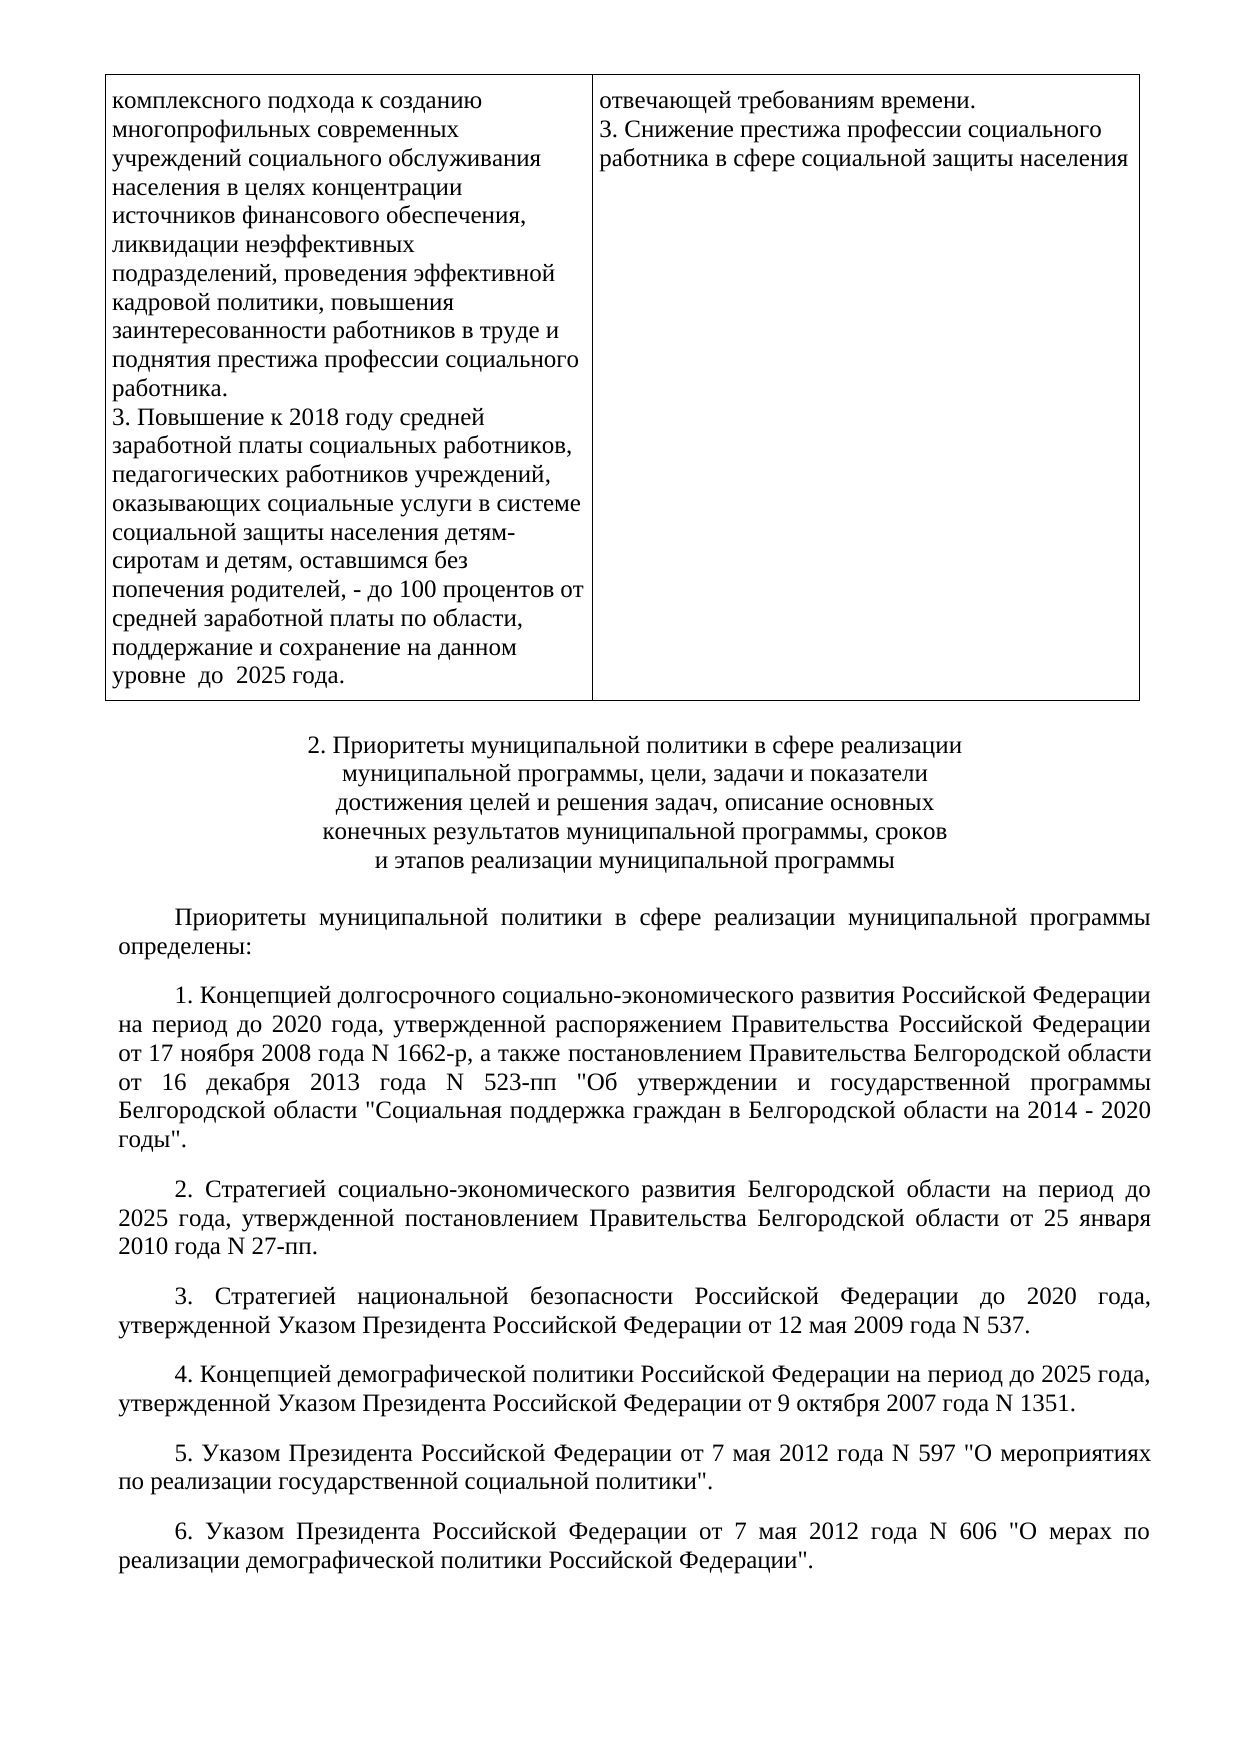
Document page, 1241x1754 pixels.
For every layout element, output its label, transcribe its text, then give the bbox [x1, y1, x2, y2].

text 2. Стратегией социально-экономического развития Белгородской области на период до 2025 года, утвержденной постановлением Правительства Белгородской области от 25 января 2010 года N 27-пп. [118, 1174, 1152, 1260]
text Приоритеты муниципальной политики в сфере реализации муниципальной программы определены: [118, 902, 1152, 960]
text 2. Приоритеты муниципальной политики в сфере реализации [118, 730, 1152, 758]
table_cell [106, 75, 592, 700]
text 3. Стратегией национальной безопасности Российской Федерации до 2020 года, утвержденной Указом Президента Российской Федерации от 12 мая 2009 года N 537. [118, 1281, 1152, 1338]
text и этапов реализации муниципальной программы [118, 845, 1152, 873]
text муниципальной программы, цели, задачи и показатели [118, 758, 1152, 787]
text 5. Указом Президента Российской Федерации от 7 мая 2012 года N 597 "О мероприятиях по реализации государственной социальной политики". [118, 1438, 1152, 1495]
text достижения целей и решения задач, описание основных [118, 787, 1152, 816]
text конечных результатов муниципальной программы, сроков [118, 816, 1152, 845]
text 6. Указом Президента Российской Федерации от 7 мая 2012 года N 606 "О мерах по реализации демографической политики Российской Федерации". [118, 1516, 1152, 1573]
text 1. Концепцией долгосрочного социально-экономического развития Российской Федерации на период до 2020 года, утвержденной распоряжением Правительства Российской Федерации от 17 ноября 2008 года N 1662-р, а также постановлением Правительства Белгородской области от 16 декабря 2013 года N 523-пп "Об утверждении и государственной программы Белгородской области "Социальная поддержка граждан в Белгородской области на 2014 - 2020 годы". [118, 981, 1152, 1153]
text 4. Концепцией демографической политики Российской Федерации на период до 2025 года, утвержденной Указом Президента Российской Федерации от 9 октября 2007 года N 1351. [118, 1359, 1152, 1417]
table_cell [593, 75, 1139, 700]
